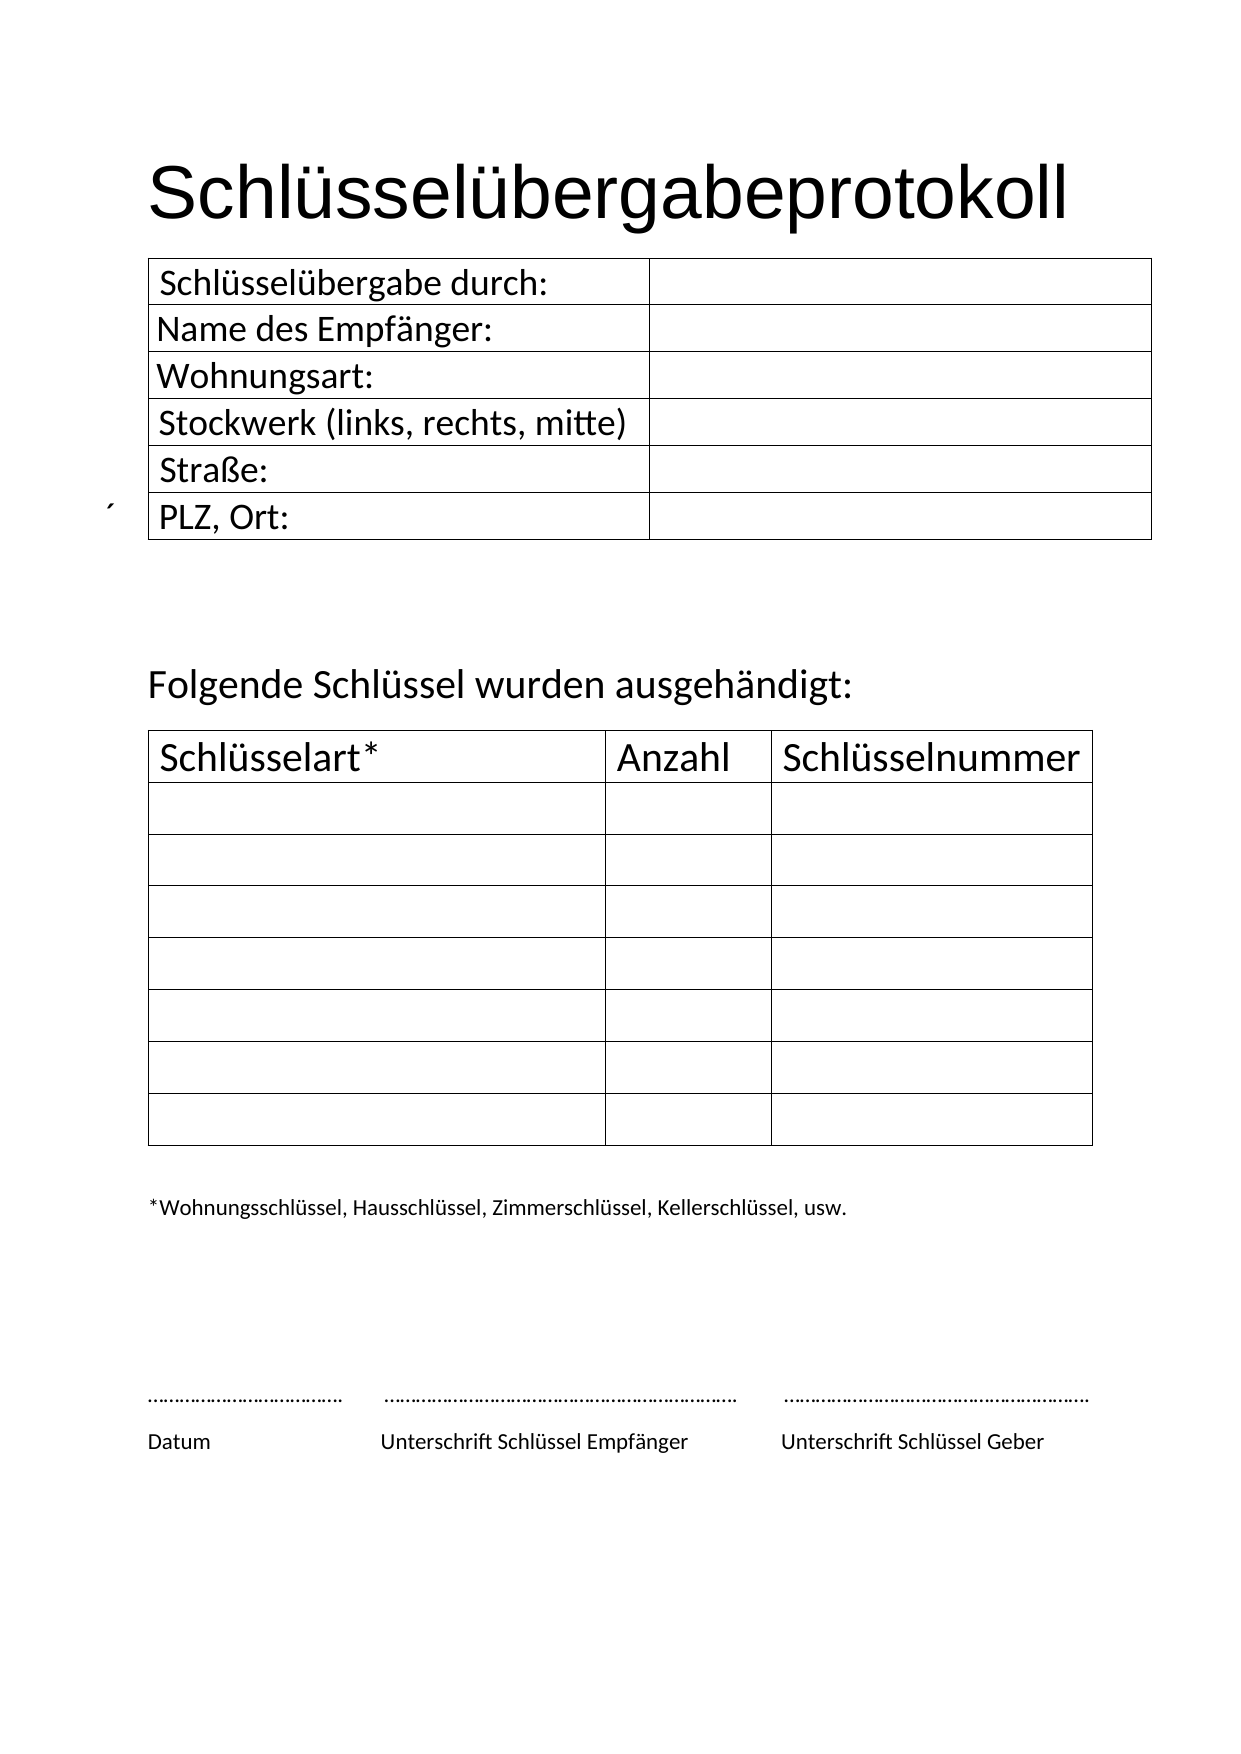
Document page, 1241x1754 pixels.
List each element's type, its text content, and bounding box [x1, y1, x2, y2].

table_cell [149, 783, 605, 833]
table_cell [606, 783, 771, 833]
table_cell [772, 1094, 1092, 1145]
table_cell Wohnungsart: [149, 352, 649, 398]
text *Wohnungsschlüssel, Hausschlüssel, Zimmerschlüssel, Kellerschlüssel, usw. [148, 1193, 1093, 1221]
table_cell [149, 1094, 605, 1145]
table_cell Name des Empfänger: [149, 305, 649, 351]
text Datum Unterschrift Schlüssel Empfänger Unterschrift Schlüssel Geber [148, 1427, 1093, 1455]
table_cell [149, 990, 605, 1041]
table_cell [149, 886, 605, 937]
text Schlüsselübergabeprotokoll [148, 148, 1093, 234]
table_cell [606, 1094, 771, 1145]
table_cell Straße: [149, 446, 649, 492]
table_cell [772, 990, 1092, 1041]
text ………………………………. …………………………………………………………. …………………………………………………. [148, 1380, 1093, 1408]
table_header Schlüsselart* [149, 731, 605, 782]
table_cell [650, 446, 1151, 492]
table_cell [149, 835, 605, 885]
table_cell [650, 352, 1151, 398]
table_cell [650, 399, 1151, 445]
table_cell [772, 1042, 1092, 1093]
table_cell [772, 835, 1092, 885]
table_cell [606, 1042, 771, 1093]
table_cell [650, 493, 1151, 539]
table_cell [606, 938, 771, 989]
table_header [650, 259, 1151, 304]
table_cell [772, 783, 1092, 833]
table_cell [772, 886, 1092, 937]
table_header Schlüsselübergabe durch: [149, 259, 649, 304]
table_header Schlüsselnummer [772, 731, 1092, 782]
table_cell [772, 938, 1092, 989]
table_cell Stockwerk (links, rechts, mitte) [149, 399, 649, 445]
table_cell ´ PLZ, Ort: [149, 493, 649, 539]
text Folgende Schlüssel wurden ausgehändigt: [148, 658, 1093, 709]
table_cell [149, 938, 605, 989]
table_header Anzahl [606, 731, 771, 782]
table_cell [606, 886, 771, 937]
table_cell [650, 305, 1151, 351]
table_cell [606, 990, 771, 1041]
table_cell [606, 835, 771, 885]
table_cell [149, 1042, 605, 1093]
